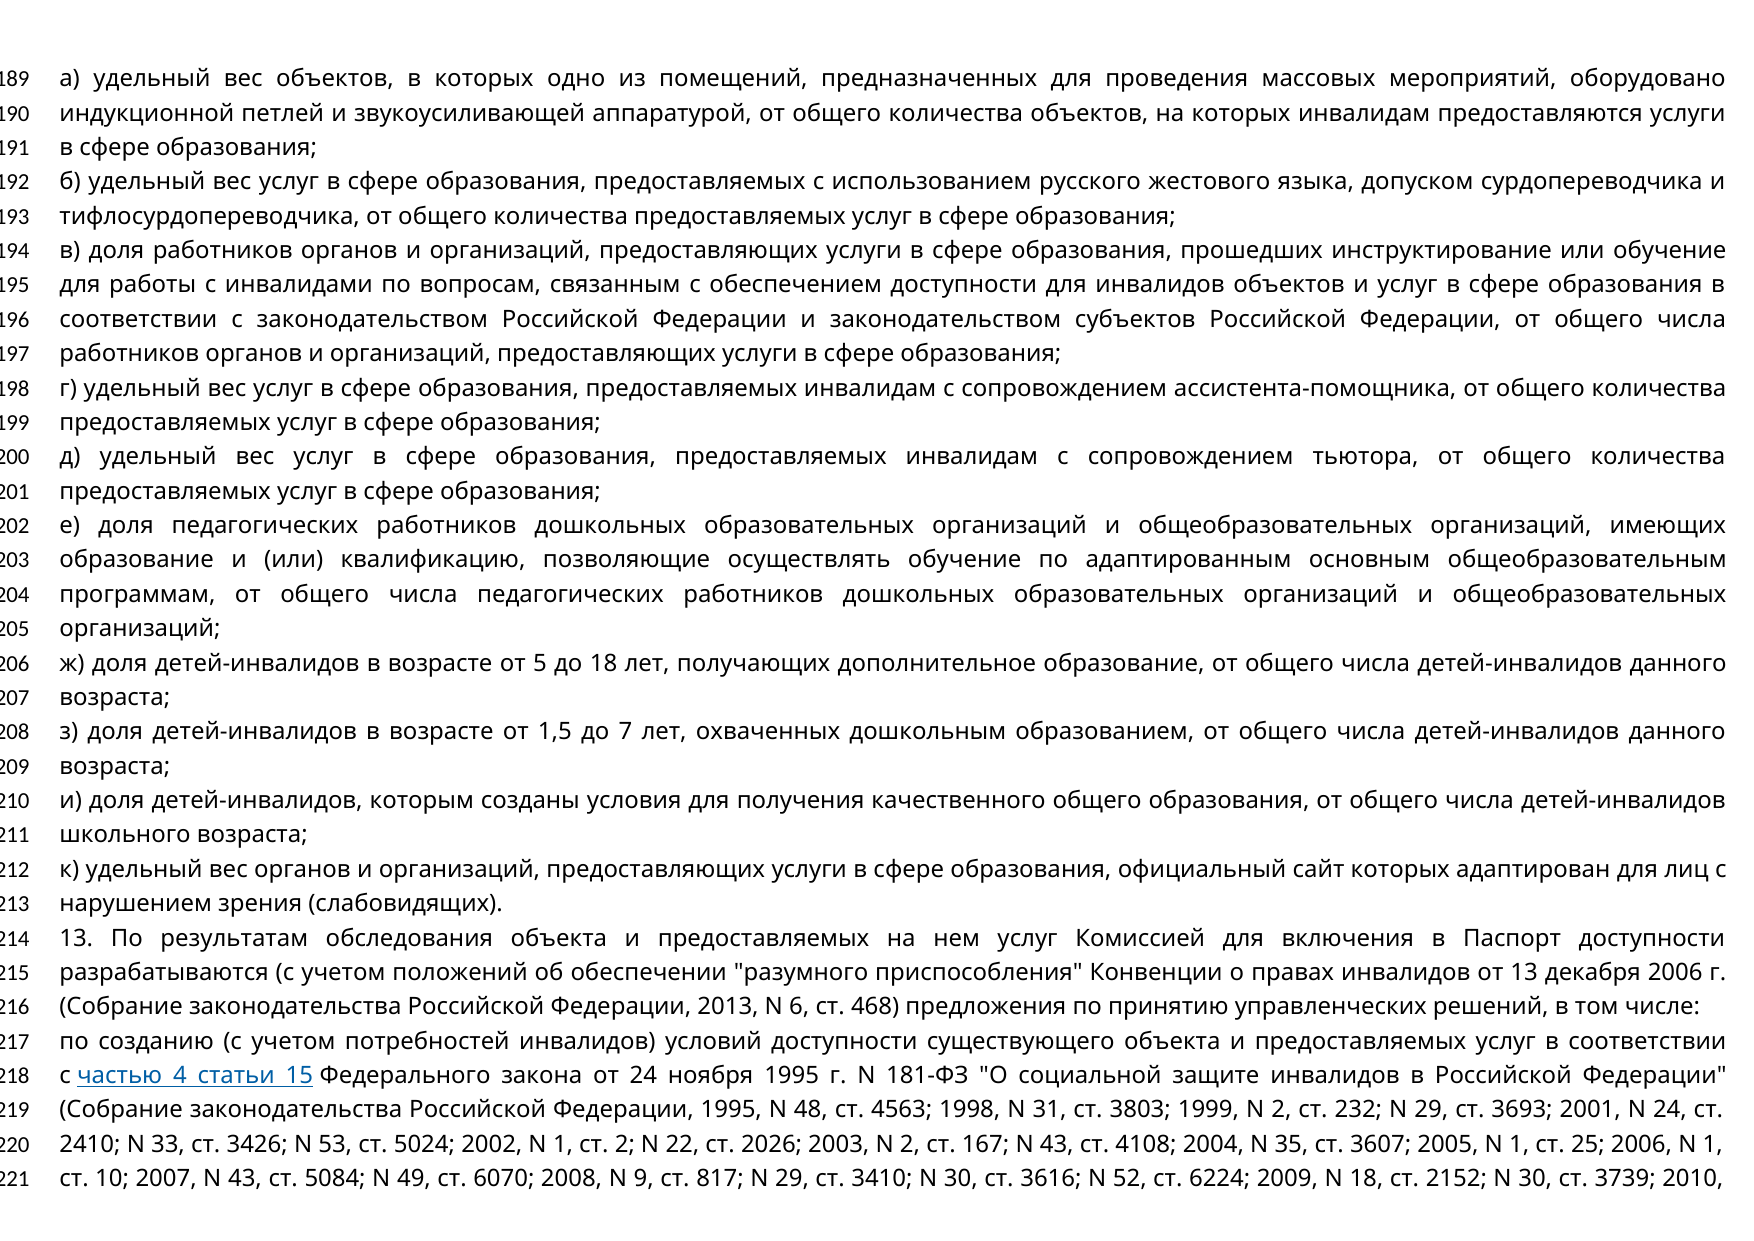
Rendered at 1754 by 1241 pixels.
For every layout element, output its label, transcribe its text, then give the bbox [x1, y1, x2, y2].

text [59, 1022, 1728, 1193]
text к) удельный вес органов и организаций, предоставляющих услуги в сфере образования, официальный сайт которых адаптирован для лиц с нарушением зрения (слабовидящих). [59, 850, 1728, 918]
text а) удельный вес объектов, в которых одно из помещений, предназначенных для проведения массовых мероприятий, оборудовано индукционной петлей и звукоусиливающей аппаратурой, от общего количества объектов, на которых инвалидам предоставляются услуги в сфере образования; [59, 59, 1728, 162]
text ж) доля детей-инвалидов в возрасте от 5 до 18 лет, получающих дополнительное образование, от общего числа детей-инвалидов данного возраста; [59, 643, 1728, 712]
text з) доля детей-инвалидов в возрасте от 1,5 до 7 лет, охваченных дошкольным образованием, от общего числа детей-инвалидов данного возраста; [59, 712, 1728, 781]
text и) доля детей-инвалидов, которым созданы условия для получения качественного общего образования, от общего числа детей-инвалидов школьного возраста; [59, 781, 1728, 850]
text б) удельный вес услуг в сфере образования, предоставляемых с использованием русского жестового языка, допуском сурдопереводчика и тифлосурдопереводчика, от общего количества предоставляемых услуг в сфере образования; [59, 162, 1728, 231]
text д) удельный вес услуг в сфере образования, предоставляемых инвалидам с сопровождением тьютора, от общего количества предоставляемых услуг в сфере образования; [59, 437, 1728, 506]
text в) доля работников органов и организаций, предоставляющих услуги в сфере образования, прошедших инструктирование или обучение для работы с инвалидами по вопросам, связанным с обеспечением доступности для инвалидов объектов и услуг в сфере образования в соответствии с законодательством Российской Федерации и законодательством субъектов Российской Федерации, от общего числа работников органов и организаций, предоставляющих услуги в сфере образования; [59, 231, 1728, 368]
text г) удельный вес услуг в сфере образования, предоставляемых инвалидам с сопровождением ассистента-помощника, от общего количества предоставляемых услуг в сфере образования; [59, 368, 1728, 437]
text е) доля педагогических работников дошкольных образовательных организаций и общеобразовательных организаций, имеющих образование и (или) квалификацию, позволяющие осуществлять обучение по адаптированным основным общеобразовательным программам, от общего числа педагогических работников дошкольных образовательных организаций и общеобразовательных организаций; [59, 506, 1728, 643]
text 13. По результатам обследования объекта и предоставляемых на нем услуг Комиссией для включения в Паспорт доступности разрабатываются (с учетом положений об обеспечении "разумного приспособления" Конвенции о правах инвалидов от 13 декабря 2006 г. (Собрание законодательства Российской Федерации, 2013, N 6, ст. 468) предложения по принятию управленческих решений, в том числе: [59, 918, 1728, 1022]
